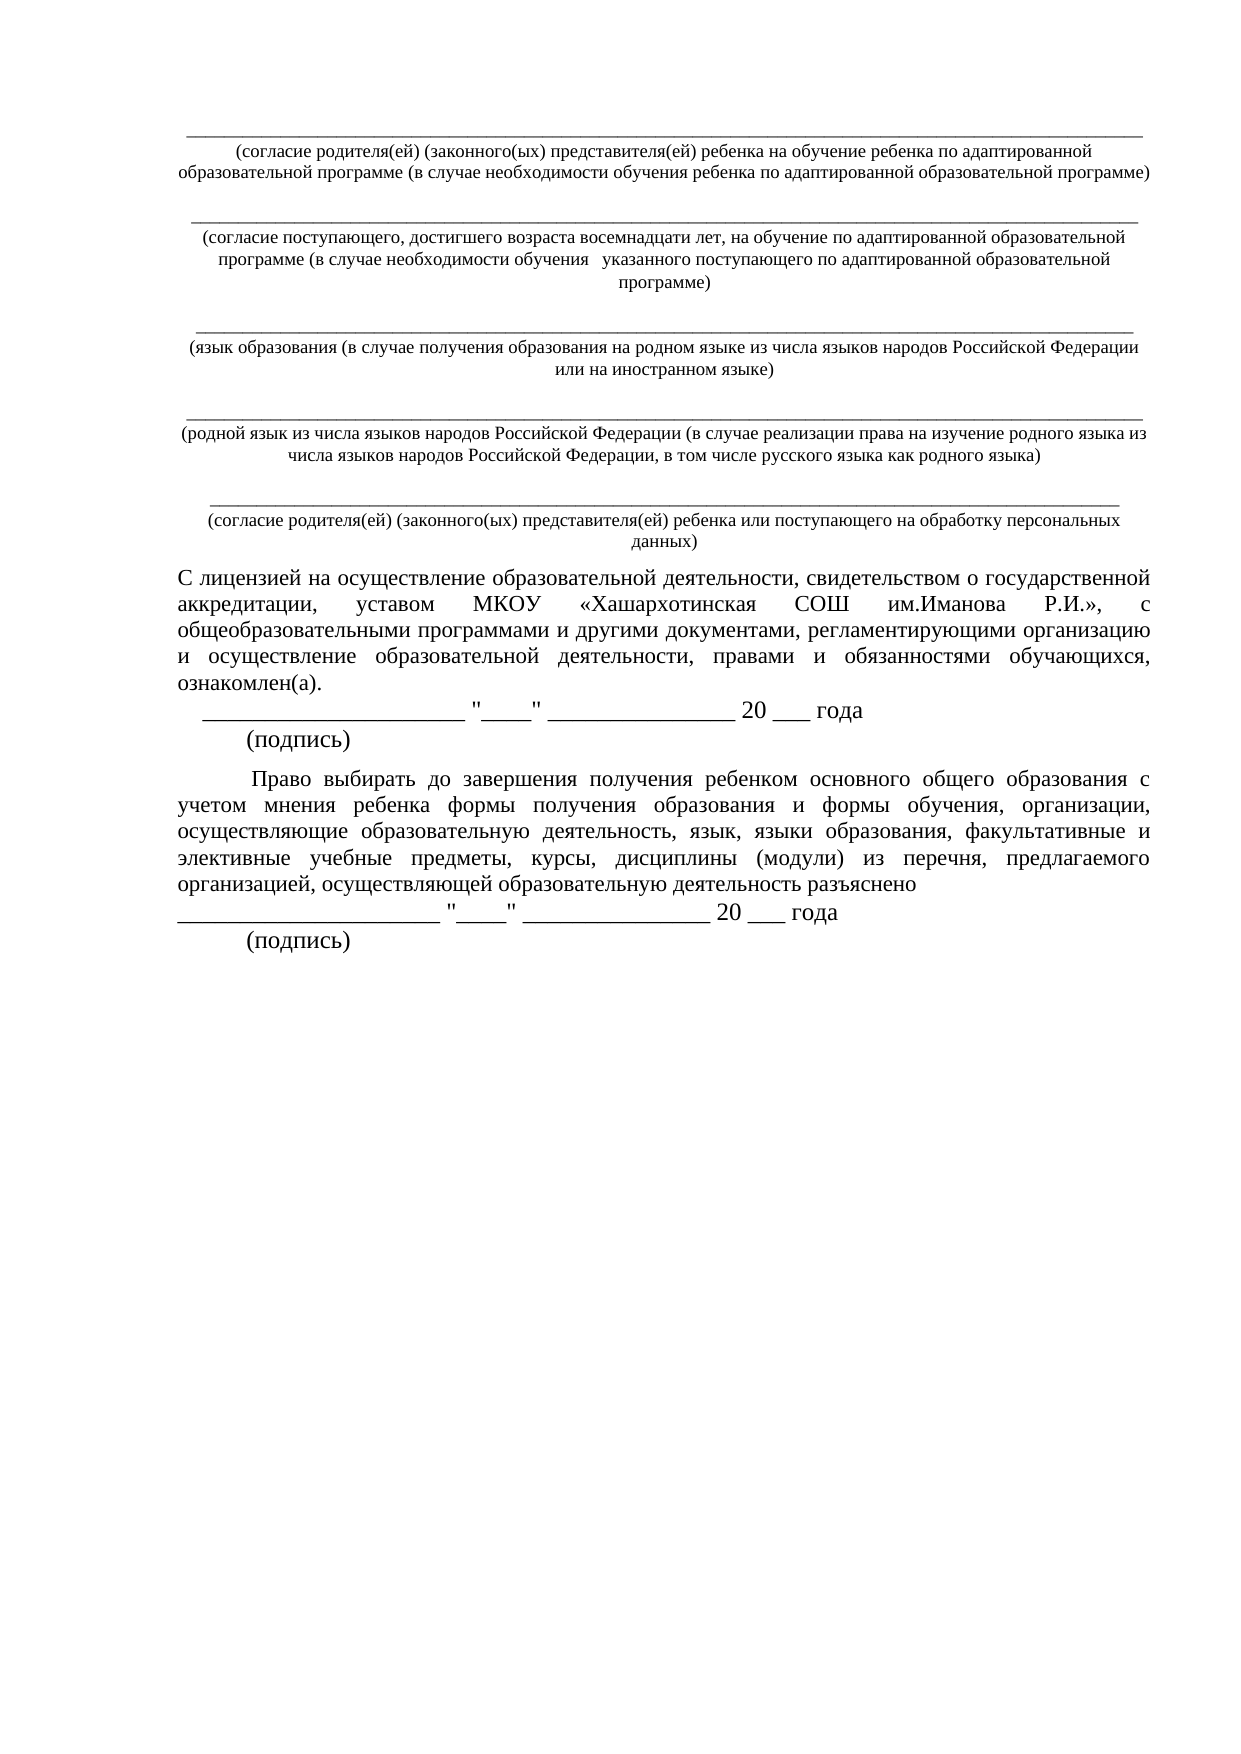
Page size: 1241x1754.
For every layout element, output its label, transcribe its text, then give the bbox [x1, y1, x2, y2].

text С лицензией на осуществление образовательной деятельности, свидетельством о государственной аккредитации, уставом МКОУ «Хашархотинская СОШ им.Иманова Р.И.», с общеобразовательными программами и другими документами, регламентирующими организацию и осуществление образовательной деятельности, правами и обязанностями обучающихся, ознакомлен(а). [177, 563, 1152, 695]
text ______________________________________________________________________________________________________ [177, 118, 1152, 140]
text (подпись) [177, 724, 1152, 753]
text (родной язык из числа языков народов Российской Федерации (в случае реализации права на изучение родного языка из числа языков народов Российской Федерации, в том числе русского языка как родного языка) [177, 422, 1152, 465]
text (подпись) [177, 925, 1152, 954]
text (согласие поступающего, достигшего возраста восемнадцати лет, на обучение по адаптированной образовательной программе (в случае необходимости обучения указанного поступающего по адаптированной образовательной программе) [177, 226, 1152, 293]
text _____________________ "____" _______________ 20 ___ года [177, 897, 1152, 925]
text (язык образования (в случае получения образования на родном языке из числа языков народов Российской Федерации или на иностранном языке) [177, 336, 1152, 379]
text _____________________________________________________________________________________________________ [177, 204, 1152, 226]
text ____________________________________________________________________________________________________ [177, 314, 1152, 336]
text Право выбирать до завершения получения ребенком основного общего образования с учетом мнения ребенка формы получения образования и формы обучения, организации, осуществляющие образовательную деятельность, язык, языки образования, факультативные и элективные учебные предметы, курсы, дисциплины (модули) из перечня, предлагаемого организацией, осуществляющей образовательную деятельность разъяснено [177, 765, 1152, 897]
text ______________________________________________________________________________________________________ [177, 401, 1152, 422]
text (согласие родителя(ей) (законного(ых) представителя(ей) ребенка или поступающего на обработку персональных данных) [177, 508, 1152, 552]
text (согласие родителя(ей) (законного(ых) представителя(ей) ребенка на обучение ребенка по адаптированной образовательной программе (в случае необходимости обучения ребенка по адаптированной образовательной программе) [177, 140, 1152, 183]
text _____________________ "____" _______________ 20 ___ года [177, 695, 1152, 724]
text _________________________________________________________________________________________________ [177, 487, 1152, 508]
